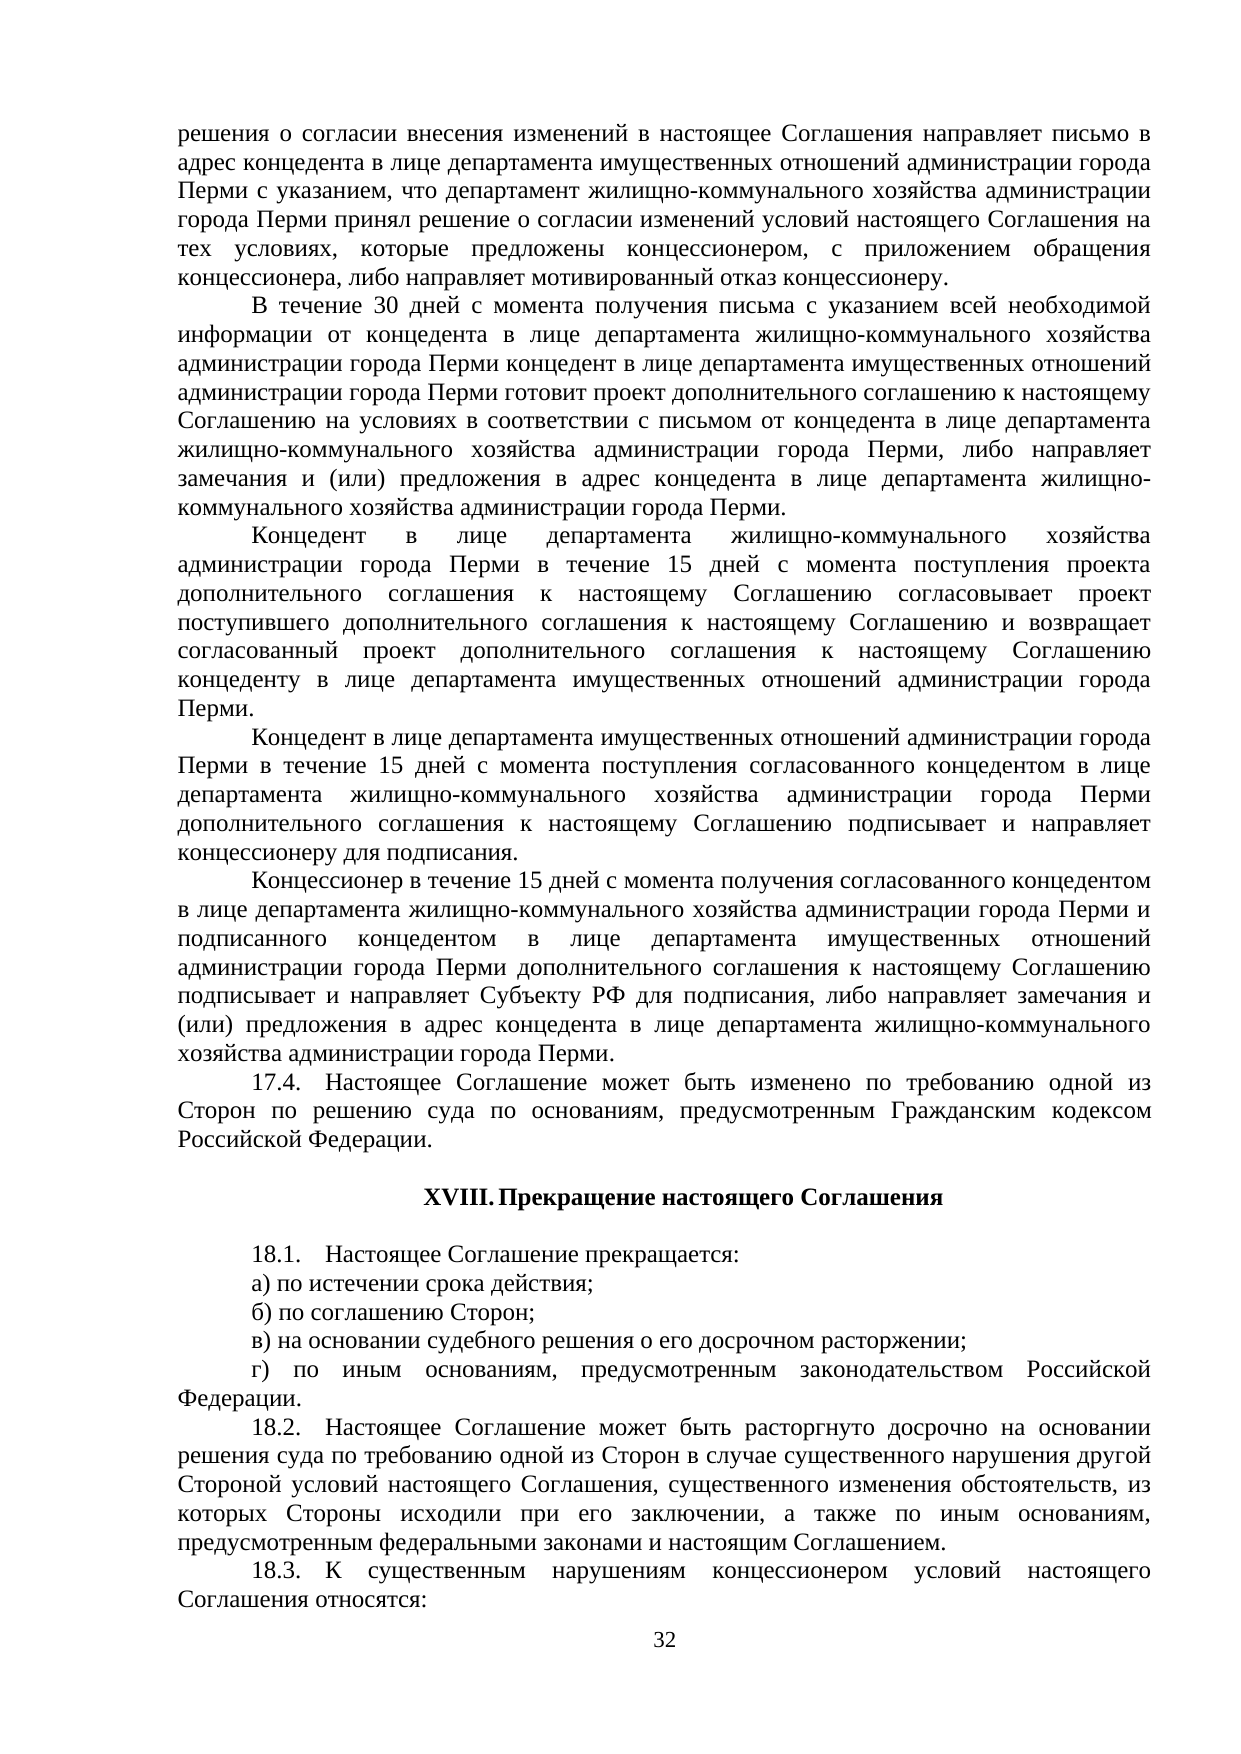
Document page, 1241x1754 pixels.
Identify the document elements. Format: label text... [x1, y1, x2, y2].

text а) по истечении срока действия; [177, 1268, 1152, 1297]
text г) по иным основаниям, предусмотренным законодательством Российской Федерации. [177, 1354, 1152, 1412]
list Настоящее Соглашение прекращается: [177, 1239, 1152, 1268]
list Настоящее Соглашение может быть расторгнуто досрочно на основании решения суда по требованию одной из Сторон в случае существенного нарушения другой Стороной условий настоящего Соглашения, существенного изменения обстоятельств, из которых Стороны исходили при его заключении, а также по иным основаниям, предусмотренным федеральными законами и настоящим Соглашением. [177, 1412, 1152, 1556]
text Концедент в лице департамента жилищно-коммунального хозяйства администрации города Перми в течение 15 дней с момента поступления проекта дополнительного соглашения к настоящему Соглашению согласовывает проект поступившего дополнительного соглашения к настоящему Соглашению и возвращает согласованный проект дополнительного соглашения к настоящему Соглашению концеденту в лице департамента имущественных отношений администрации города Перми. [177, 521, 1152, 722]
text б) по соглашению Сторон; [177, 1297, 1152, 1326]
text в) на основании судебного решения о его досрочном расторжении; [177, 1326, 1152, 1354]
text Прекращение настоящего Соглашения [215, 1182, 1152, 1211]
text В течение 30 дней с момента получения письма с указанием всей необходимой информации от концедента в лице департамента жилищно-коммунального хозяйства администрации города Перми концедент в лице департамента имущественных отношений администрации города Перми готовит проект дополнительного соглашению к настоящему Соглашению на условиях в соответствии с письмом от концедента в лице департамента жилищно-коммунального хозяйства администрации города Перми, либо направляет замечания и (или) предложения в адрес концедента в лице департамента жилищно-коммунального хозяйства администрации города Перми. [177, 291, 1152, 521]
text Концессионер в течение 15 дней с момента получения согласованного концедентом в лице департамента жилищно-коммунального хозяйства администрации города Перми и подписанного концедентом в лице департамента имущественных отношений администрации города Перми дополнительного соглашения к настоящему Соглашению подписывает и направляет Субъекту РФ для подписания, либо направляет замечания и (или) предложения в адрес концедента в лице департамента жилищно-коммунального хозяйства администрации города Перми. [177, 866, 1152, 1067]
list К существенным нарушениям концессионером условий настоящего Соглашения относятся: [177, 1556, 1152, 1613]
text Концедент в лице департамента имущественных отношений администрации города Перми в течение 15 дней с момента поступления согласованного концедентом в лице департамента жилищно-коммунального хозяйства администрации города Перми дополнительного соглашения к настоящему Соглашению подписывает и направляет концессионеру для подписания. [177, 722, 1152, 866]
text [177, 118, 1152, 291]
list Настоящее Соглашение может быть изменено по требованию одной из Сторон по решению суда по основаниям, предусмотренным Гражданским кодексом Российской Федерации. [177, 1067, 1152, 1153]
